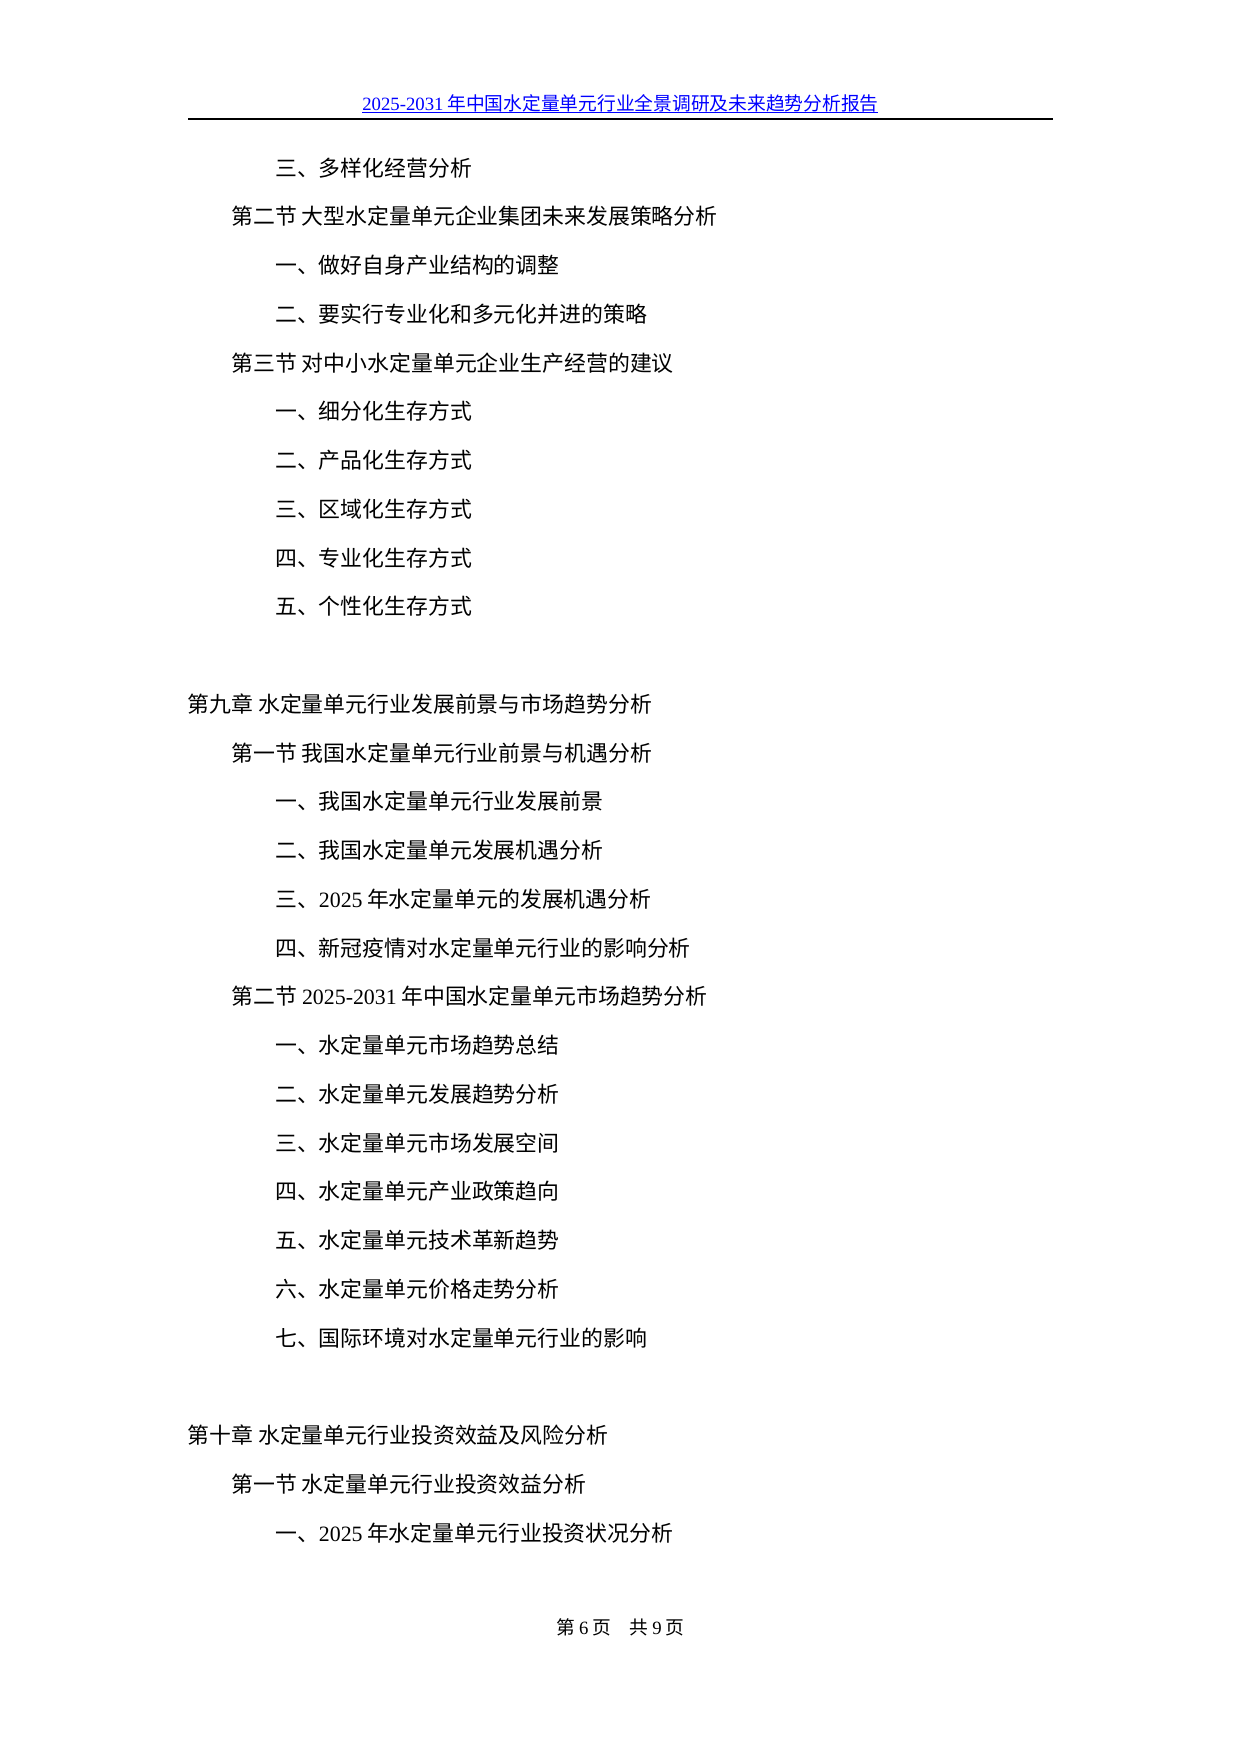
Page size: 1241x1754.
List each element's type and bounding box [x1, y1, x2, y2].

text [187, 150, 1053, 1548]
